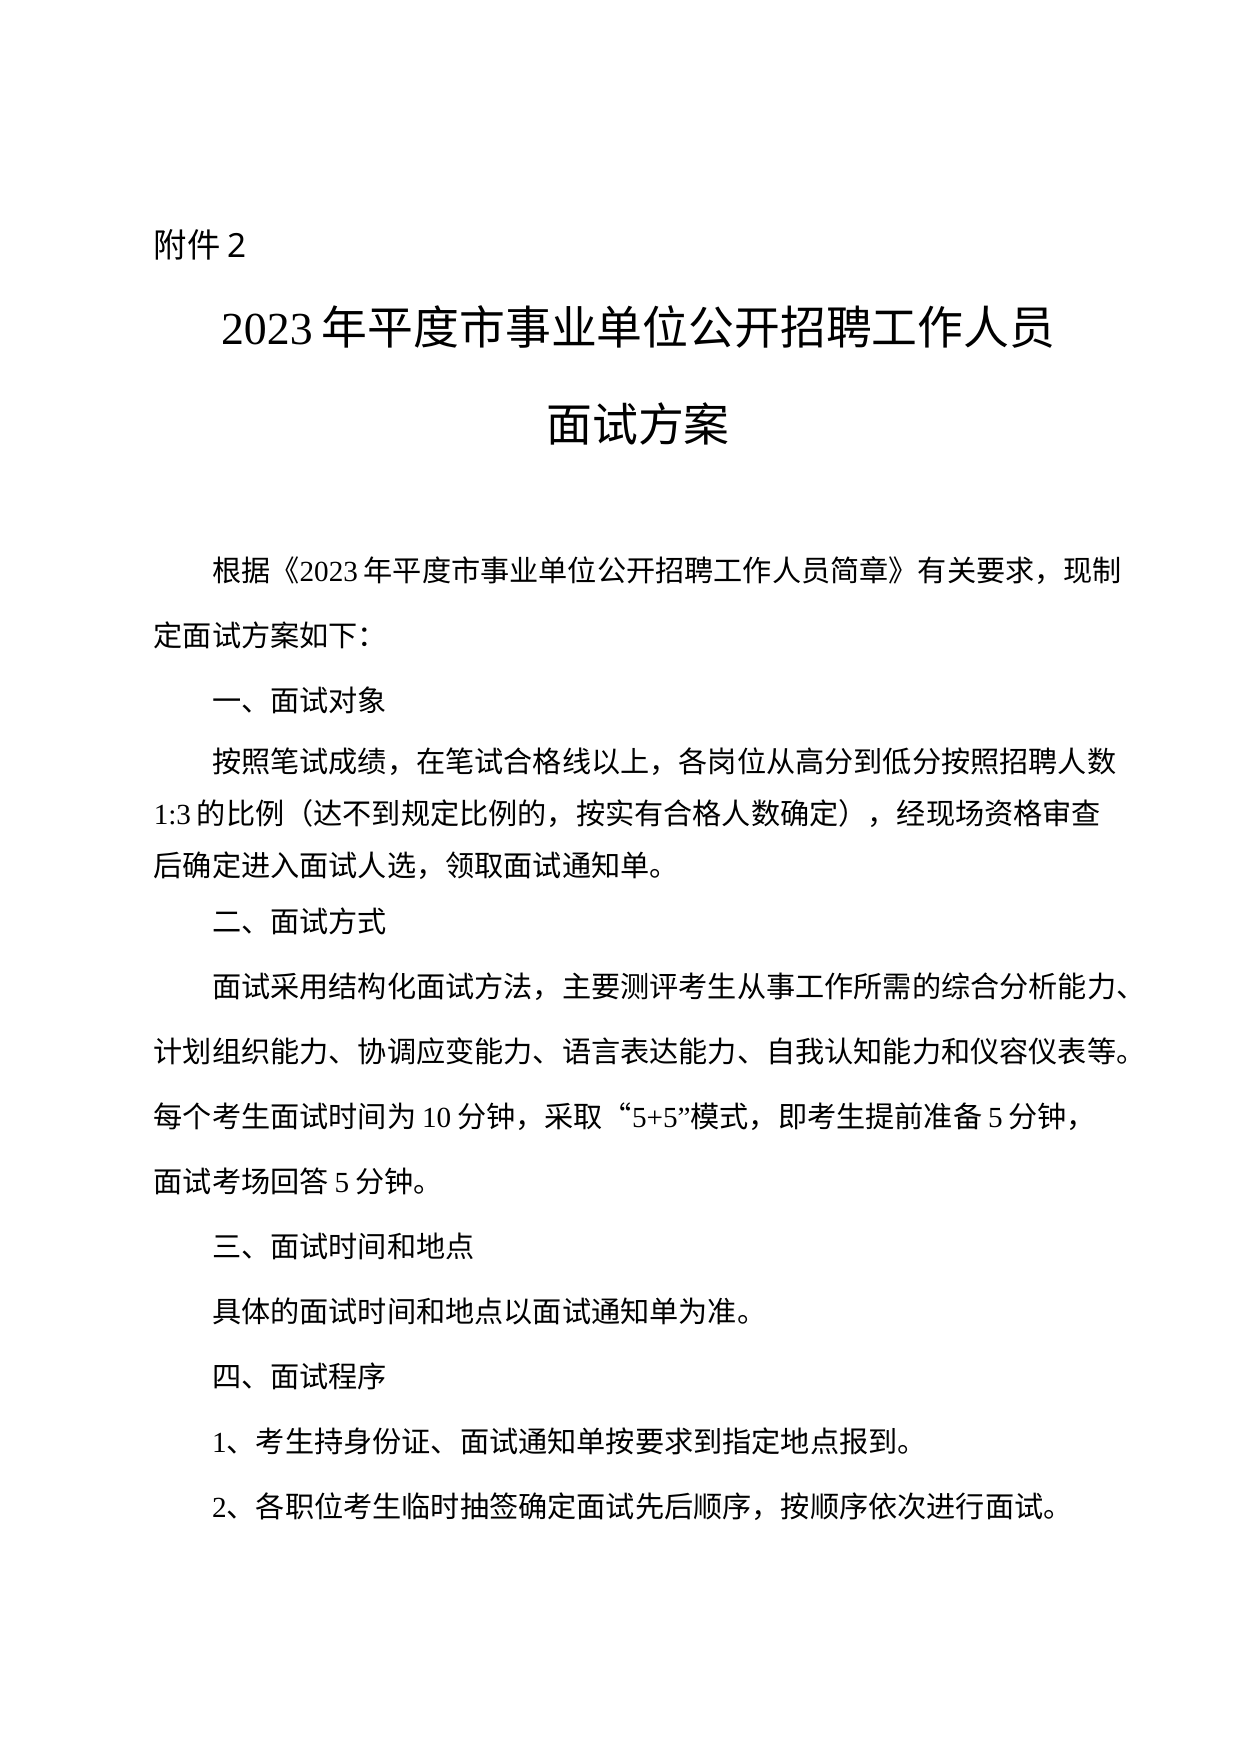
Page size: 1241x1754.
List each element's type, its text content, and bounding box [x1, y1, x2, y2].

text 2、各职位考生临时抽签确定面试先后顺序，按顺序依次进行面试。 [153, 1472, 1122, 1537]
text 二、面试方式 [153, 887, 1122, 952]
text 面试方案 [153, 373, 1122, 471]
text 一、面试对象 [153, 666, 1122, 731]
text 四、面试程序 [153, 1342, 1122, 1407]
text 面试采用结构化面试方法，主要测评考生从事工作所需的综合分析能力、计划组织能力、协调应变能力、语言表达能力、自我认知能力和仪容仪表等。每个考生面试时间为10分钟，采取“5+5”模式，即考生提前准备5分钟，面试考场回答5分钟。 [153, 952, 1122, 1212]
text 根据《2023年平度市事业单位公开招聘工作人员简章》有关要求，现制定面试方案如下： [153, 536, 1122, 666]
text 三、面试时间和地点 [153, 1212, 1122, 1277]
text 按照笔试成绩，在笔试合格线以上，各岗位从高分到低分按照招聘人数1:3的比例（达不到规定比例的，按实有合格人数确定），经现场资格审查后确定进入面试人选，领取面试通知单。 [153, 731, 1122, 887]
text 附件2 [153, 211, 1122, 276]
text 具体的面试时间和地点以面试通知单为准。 [153, 1277, 1122, 1342]
text 2023年平度市事业单位公开招聘工作人员 [153, 276, 1122, 373]
text 1、考生持身份证、面试通知单按要求到指定地点报到。 [153, 1407, 1122, 1472]
